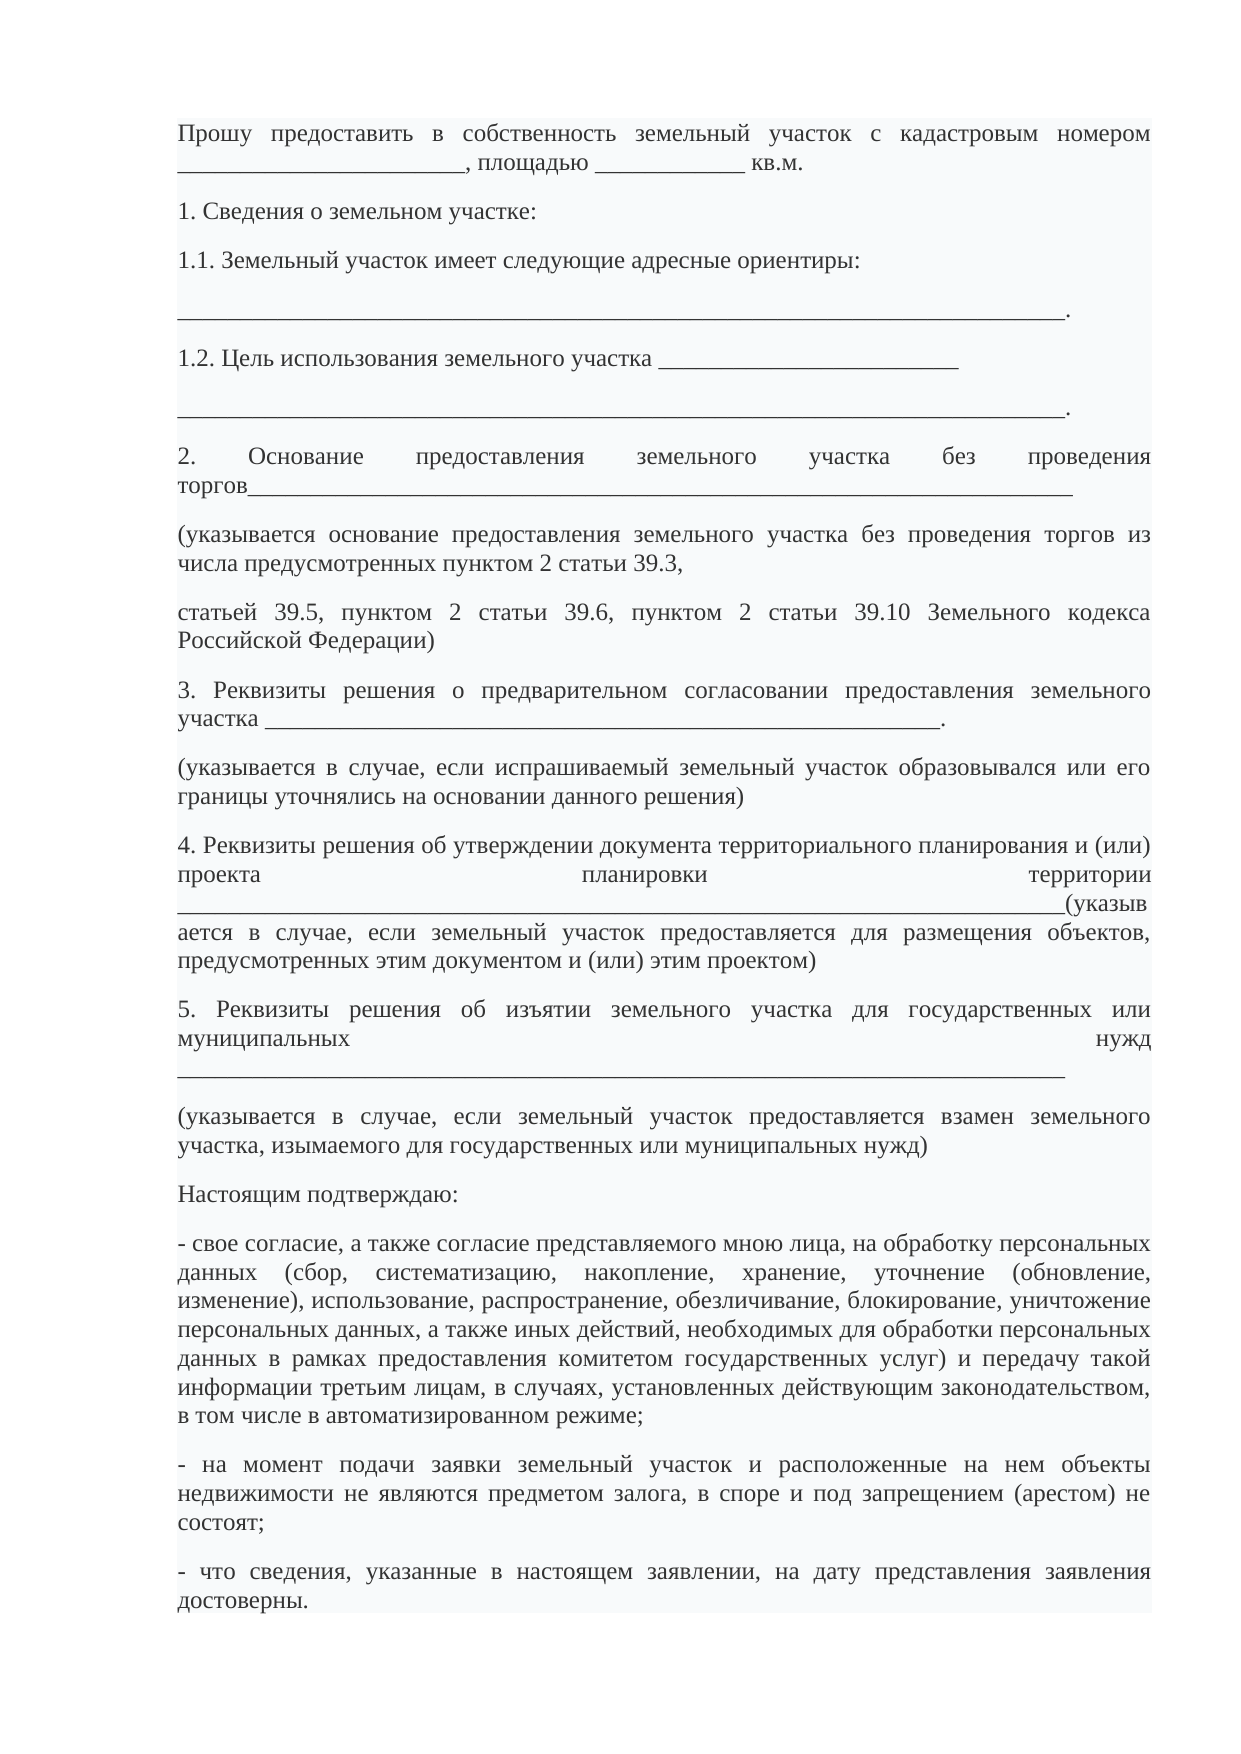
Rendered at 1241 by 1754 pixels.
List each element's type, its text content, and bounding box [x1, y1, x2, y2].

text статьей 39.5, пунктом 2 статьи 39.6, пунктом 2 статьи 39.10 Земельного кодекса Российской Федерации) [177, 597, 1152, 654]
text (указывается в случае, если земельный участок предоставляется взамен земельного участка, изымаемого для государственных или муниципальных нужд) [177, 1101, 1152, 1158]
text - на момент подачи заявки земельный участок и расположенные на нем объекты недвижимости не являются предметом залога, в споре и под запрещением (арестом) не состоят; [177, 1449, 1152, 1536]
text _______________________________________________________________________. [177, 392, 1152, 421]
text (указывается основание предоставления земельного участка без проведения торгов из числа предусмотренных пунктом 2 статьи 39.3, [177, 519, 1152, 577]
text Прошу предоставить в собственность земельный участок с кадастровым номером _______________________, площадью ____________ кв.м. [177, 118, 1152, 176]
text 4. Реквизиты решения об утверждении документа территориального планирования и (или) проекта планировки территории _______________________________________________________________________(указывается в случае, если земельный участок предоставляется для размещения объектов, предусмотренных этим документом и (или) этим проектом) [177, 830, 1152, 974]
text _______________________________________________________________________. [177, 294, 1152, 323]
text 3. Реквизиты решения о предварительном согласовании предоставления земельного участка ______________________________________________________. [177, 675, 1152, 732]
text 1. Сведения о земельном участке: [177, 196, 1152, 225]
text - что сведения, указанные в настоящем заявлении, на дату представления заявления достоверны. [177, 1556, 1152, 1613]
text - свое согласие, а также согласие представляемого мною лица, на обработку персональных данных (сбор, систематизацию, накопление, хранение, уточнение (обновление, изменение), использование, распространение, обезличивание, блокирование, уничтожение персональных данных, а также иных действий, необходимых для обработки персональных данных в рамках предоставления комитетом государственных услуг) и передачу такой информации третьим лицам, в случаях, установленных действующим законодательством, в том числе в автоматизированном режиме; [177, 1228, 1152, 1429]
text (указывается в случае, если испрашиваемый земельный участок образовывался или его границы уточнялись на основании данного решения) [177, 752, 1152, 810]
text Настоящим подтверждаю: [177, 1179, 1152, 1207]
text 1.1. Земельный участок имеет следующие адресные ориентиры: [177, 245, 1152, 274]
text 5. Реквизиты решения об изъятии земельного участка для государственных или муниципальных нужд _______________________________________________________________________ [177, 994, 1152, 1081]
text 2. Основание предоставления земельного участка без проведения торгов__________________________________________________________________ [177, 441, 1152, 499]
text 1.2. Цель использования земельного участка ________________________ [177, 343, 1152, 372]
